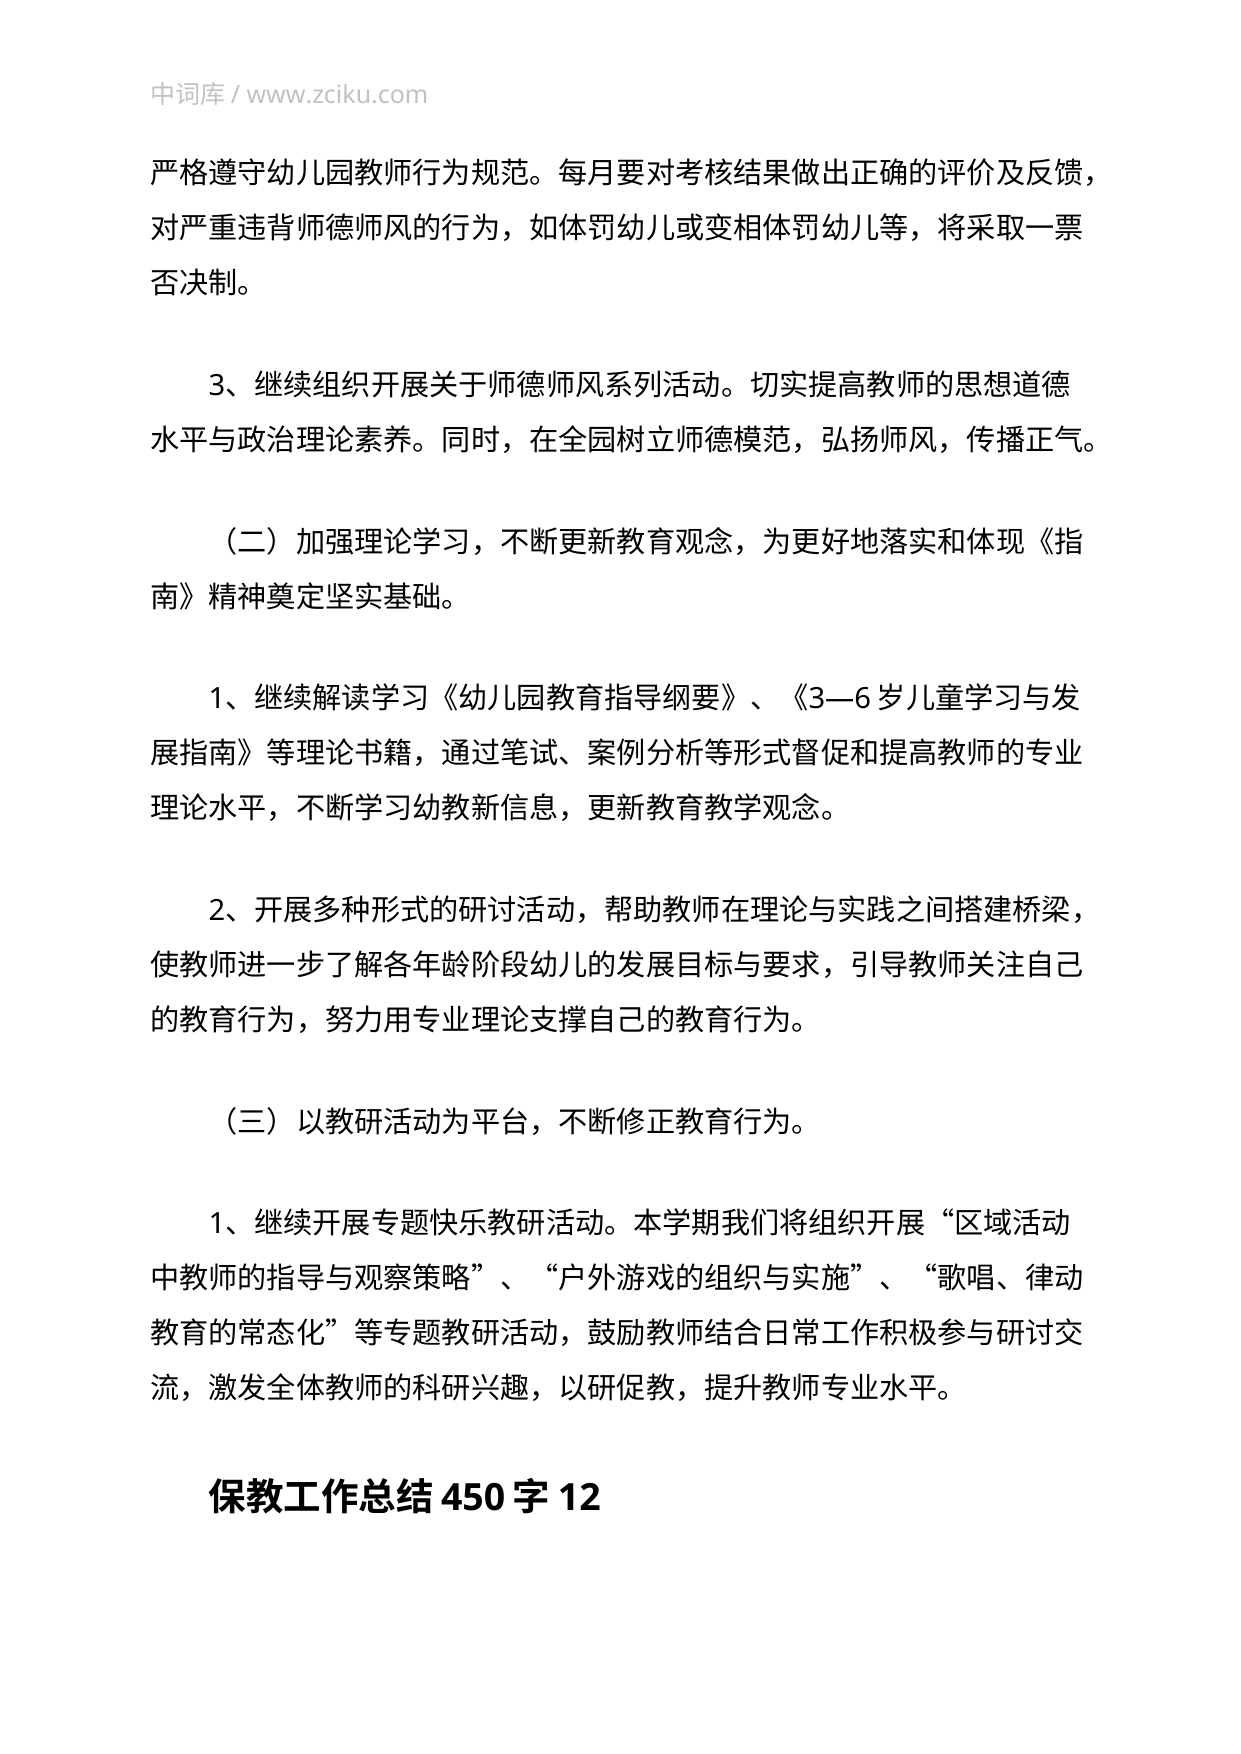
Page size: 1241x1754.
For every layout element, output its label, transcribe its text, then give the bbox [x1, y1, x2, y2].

text 1、继续开展专题快乐教研活动。本学期我们将组织开展“区域活动中教师的指导与观察策略”、“户外游戏的组织与实施”、“歌唱、律动教育的常态化”等专题教研活动，鼓励教师结合日常工作积极参与研讨交流，激发全体教师的科研兴趣，以研促教，提升教师专业水平。 [150, 1200, 1090, 1407]
text 2、开展多种形式的研讨活动，帮助教师在理论与实践之间搭建桥梁，使教师进一步了解各年龄阶段幼儿的发展目标与要求，引导教师关注自己的教育行为，努力用专业理论支撑自己的教育行为。 [150, 887, 1090, 1039]
text 3、继续组织开展关于师德师风系列活动。切实提高教师的思想道德水平与政治理论素养。同时，在全园树立师德模范，弘扬师风，传播正气。 [150, 362, 1090, 459]
text （三）以教研活动为平台，不断修正教育行为。 [150, 1098, 1090, 1141]
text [150, 150, 1090, 302]
text 保教工作总结450字12 [150, 1467, 1090, 1521]
text 1、继续解读学习《幼儿园教育指导纲要》、《3—6岁儿童学习与发展指南》等理论书籍，通过笔试、案例分析等形式督促和提高教师的专业理论水平，不断学习幼教新信息，更新教育教学观念。 [150, 675, 1090, 827]
text （二）加强理论学习，不断更新教育观念，为更好地落实和体现《指南》精神奠定坚实基础。 [150, 518, 1090, 616]
